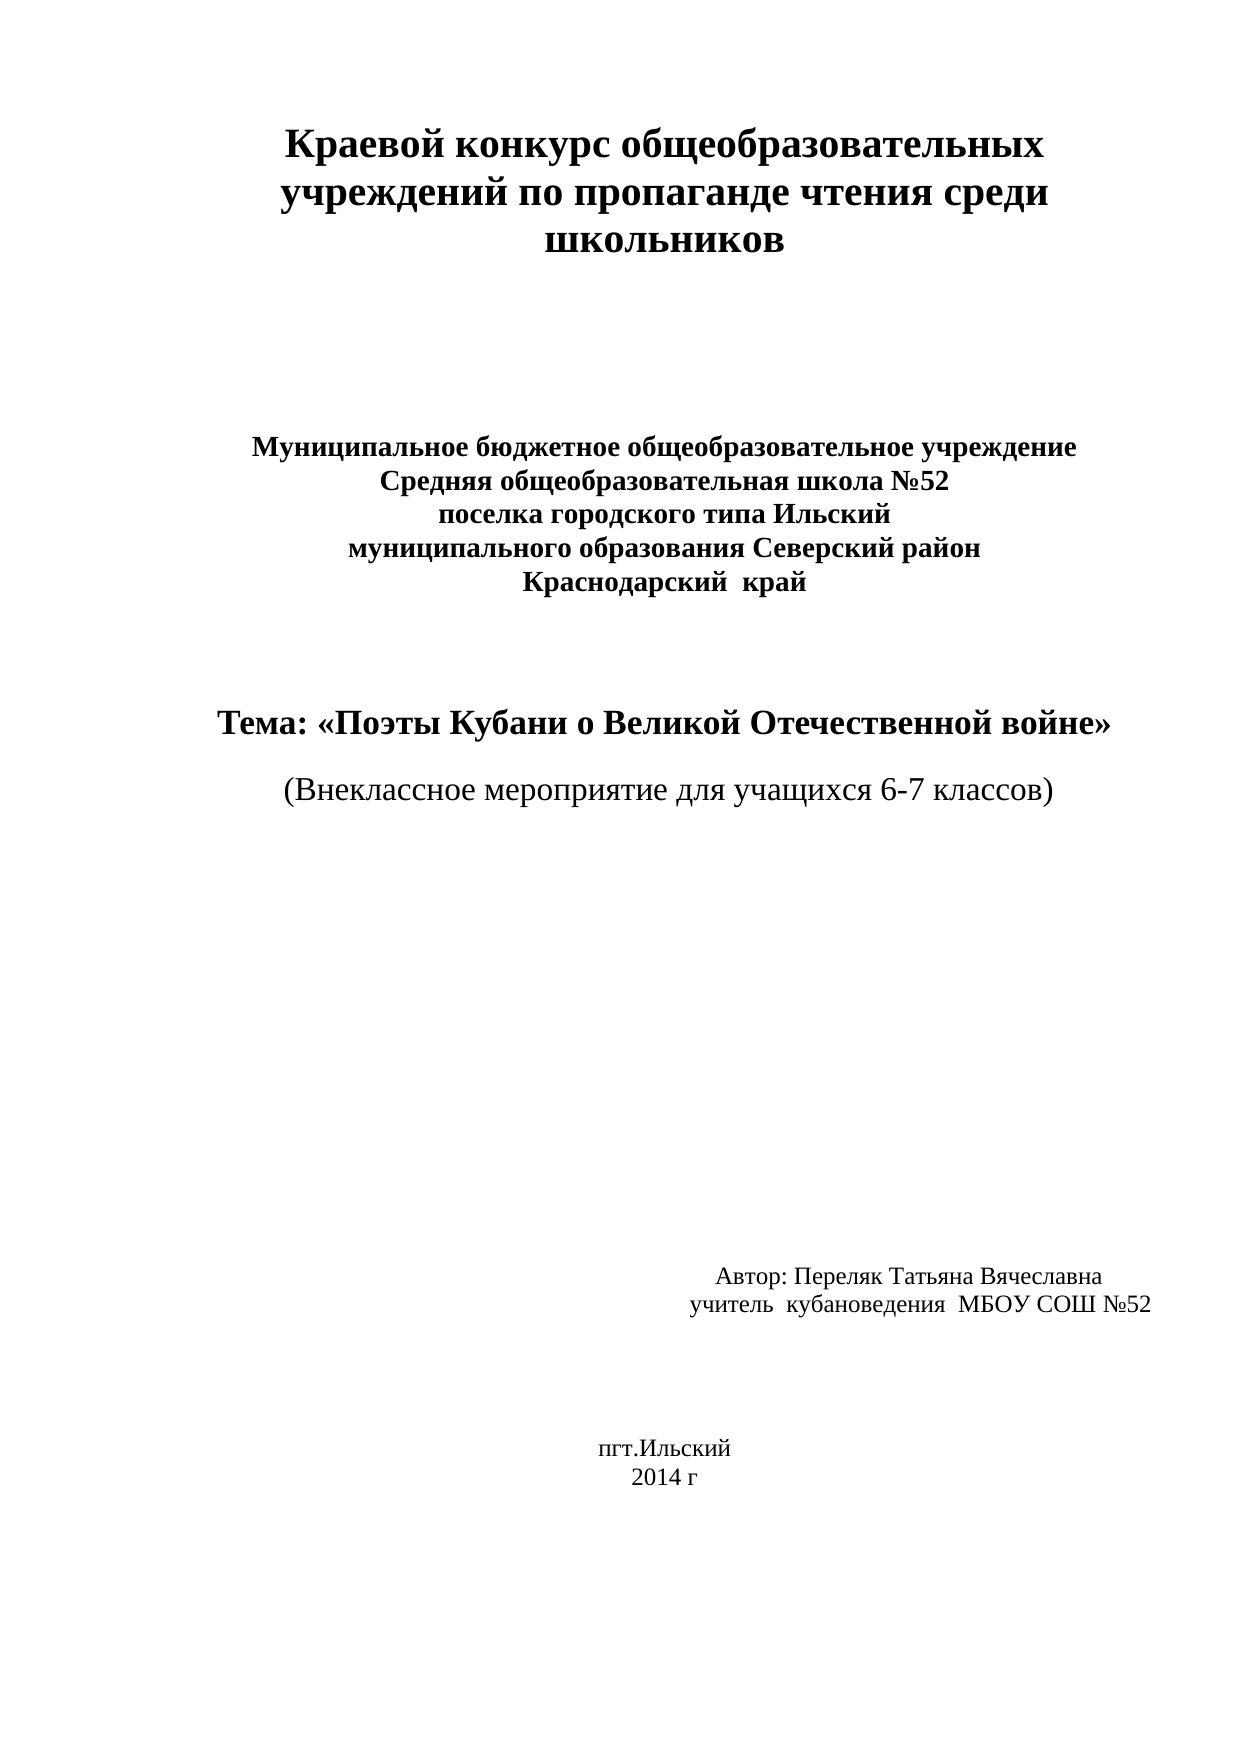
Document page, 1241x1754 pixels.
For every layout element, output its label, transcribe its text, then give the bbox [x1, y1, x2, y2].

text учитель кубановедения МБОУ СОШ №52 [177, 1289, 1152, 1318]
text Тема: «Поэты Кубани о Великой Отечественной войне» [177, 701, 1152, 742]
text муниципального образования Северский район [177, 530, 1152, 564]
text Автор: Переляк Татьяна Вячеславна [177, 1261, 1152, 1289]
text пгт.Ильский [177, 1433, 1152, 1462]
text Краевой конкурс общеобразовательных учреждений по пропаганде чтения среди школьников [177, 118, 1152, 262]
text (Внеклассное мероприятие для учащихся 6-7 классов) [177, 769, 1152, 807]
text Средняя общеобразовательная школа №52 [177, 463, 1152, 497]
text Муниципальное бюджетное общеобразовательное учреждение [177, 429, 1152, 463]
text поселка городского типа Ильский [177, 497, 1152, 530]
text 2014 г [177, 1462, 1152, 1491]
text Краснодарский край [177, 564, 1152, 597]
